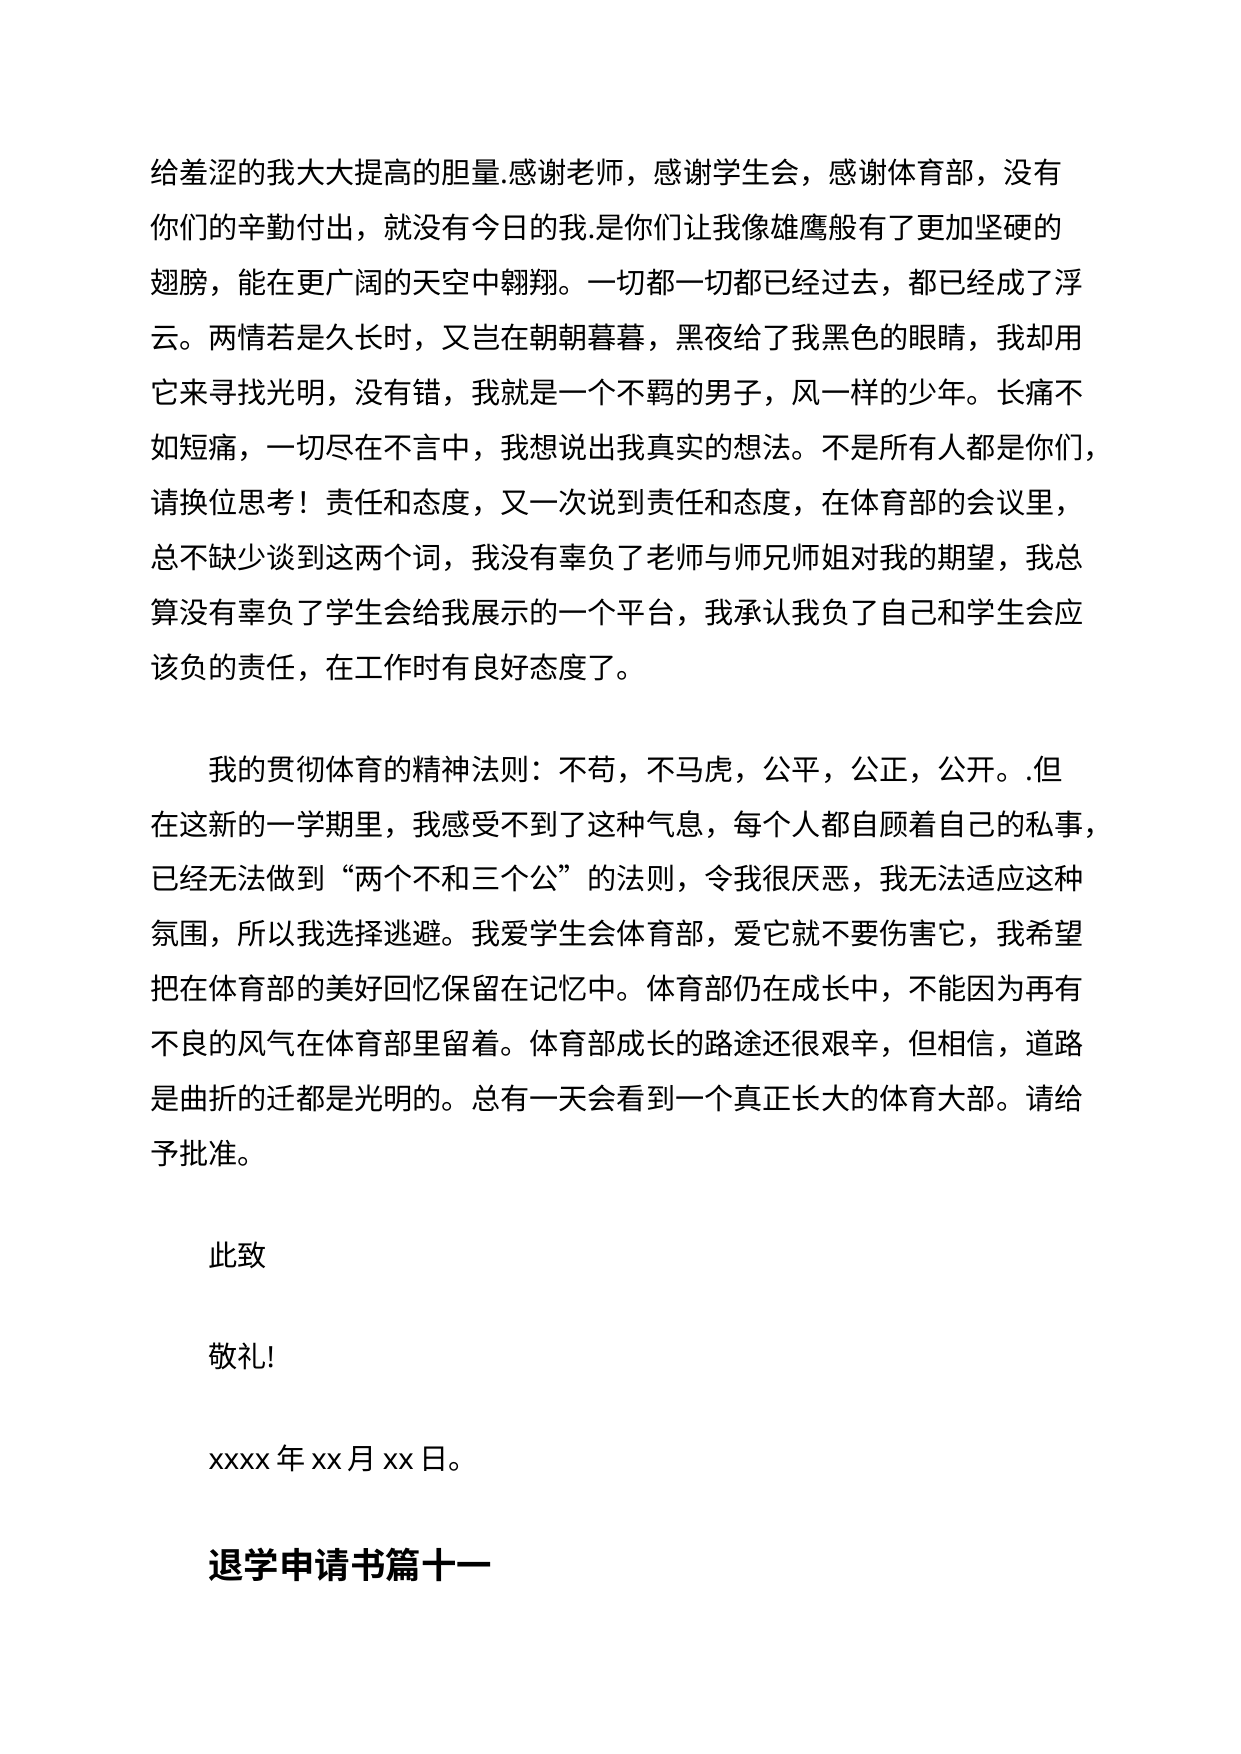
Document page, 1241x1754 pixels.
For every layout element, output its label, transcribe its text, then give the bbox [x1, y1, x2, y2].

text 退学申请书篇十一 [150, 1538, 1090, 1589]
text 此致 [150, 1232, 1090, 1274]
text 敬礼! [150, 1334, 1090, 1376]
text 我的贯彻体育的精神法则：不苟，不马虎，公平，公正，公开。.但在这新的一学期里，我感受不到了这种气息，每个人都自顾着自己的私事，已经无法做到“两个不和三个公”的法则，令我很厌恶，我无法适应这种氛围，所以我选择逃避。我爱学生会体育部，爱它就不要伤害它，我希望把在体育部的美好回忆保留在记忆中。体育部仍在成长中，不能因为再有不良的风气在体育部里留着。体育部成长的路途还很艰辛，但相信，道路是曲折的迁都是光明的。总有一天会看到一个真正长大的体育大部。请给予批准。 [150, 746, 1090, 1173]
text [150, 150, 1090, 687]
text xxxx年xx月xx日。 [150, 1436, 1090, 1478]
